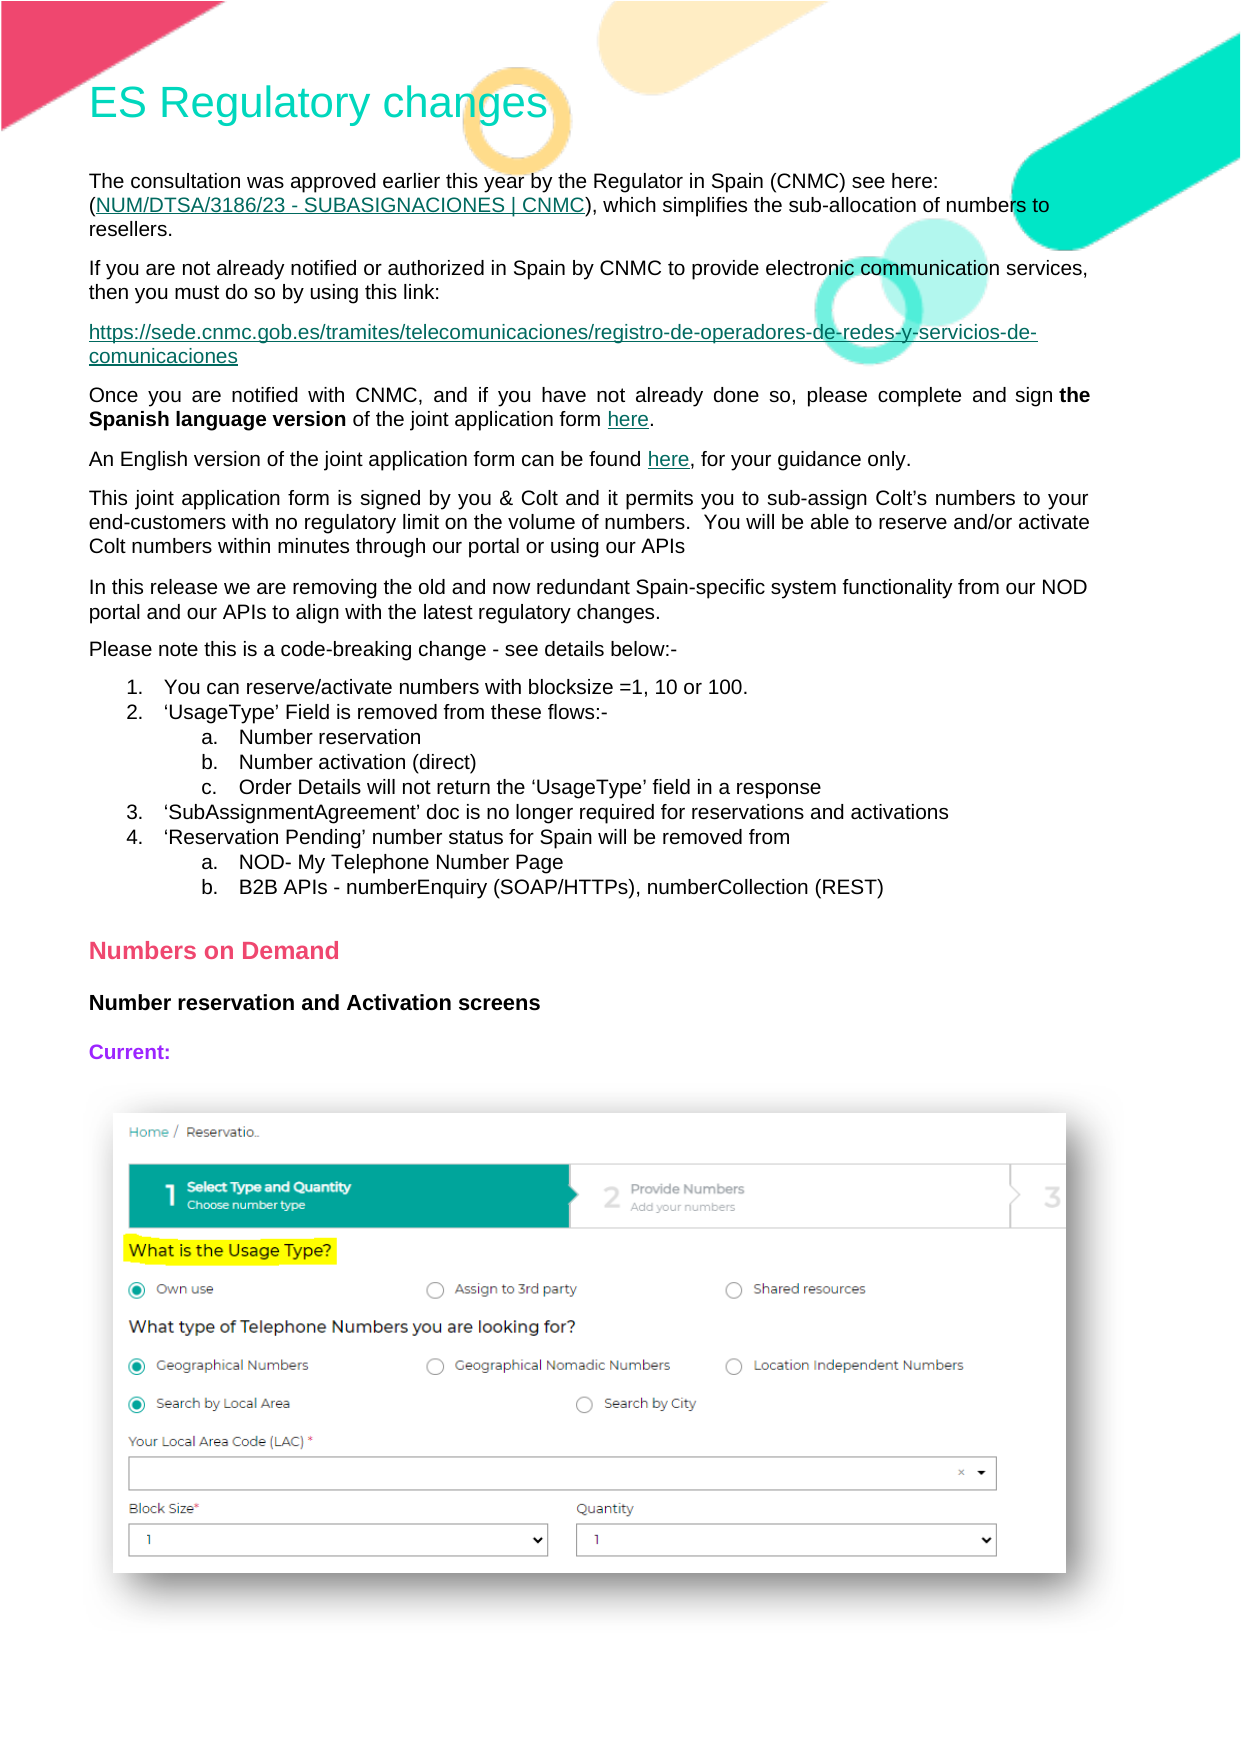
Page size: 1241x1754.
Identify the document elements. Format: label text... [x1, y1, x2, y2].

list You can reserve/activate numbers with blocksize =1, 10 or 100. [126, 674, 1090, 699]
text Once you are notified with CNMC, and if you have not already done so, please complete and sign the Spanish language version of the joint application form here. [88, 383, 1090, 431]
text Please note this is a code-breaking change - see details below:- [88, 636, 1090, 661]
subtitle ES Regulatory changes [88, 76, 1090, 127]
picture [1, 1, 1241, 379]
list ‘UsageType’ Field is removed from these flows:- [126, 699, 1090, 724]
text Number reservation and Activation screens [88, 990, 1090, 1015]
text This joint application form is signed by you & Colt and it permits you to sub-assign Colt’s numbers to your end-customers with no regulatory limit on the volume of numbers. You will be able to reserve and/or activate Colt numbers within minutes through our portal or using our APIs [88, 486, 1090, 558]
list Number activation (direct) [201, 749, 1090, 774]
list Number reservation [201, 724, 1090, 749]
list Order Details will not return the ‘UsageType’ field in a response [201, 774, 1090, 799]
list ‘SubAssignmentAgreement’ doc is no longer required for reservations and activations [126, 799, 1090, 824]
list ‘Reservation Pending’ number status for Spain will be removed from [126, 824, 1090, 849]
text Current: [88, 1040, 1090, 1064]
text If you are not already notified or authorized in Spain by CNMC to provide electronic communication services, then you must do so by using this link: [88, 256, 1090, 304]
text In this release we are removing the old and now redundant Spain-specific system functionality from our NOD portal and our APIs to align with the latest regulatory changes. [88, 574, 1090, 624]
text An English version of the joint application form can be found here, for your guidance only. [88, 447, 1090, 471]
text https://sede.cnmc.gob.es/tramites/telecomunicaciones/registro-de-operadores-de-redes-y-servicios-de-comunicaciones [88, 319, 1090, 367]
list B2B APIs - numberEnquiry (SOAP/HTTPs), numberCollection (REST) [201, 874, 1090, 899]
text The consultation was approved earlier this year by the Regulator in Spain (CNMC) see here: (NUM/DTSA/3186/23 - SUBASIGNACIONES | CNMC), which simplifies the sub-allocation of numbers to resellers. [88, 168, 1090, 240]
picture [113, 1113, 1066, 1573]
list NOD- My Telephone Number Page [201, 849, 1090, 874]
text Numbers on Demand [88, 936, 1090, 965]
